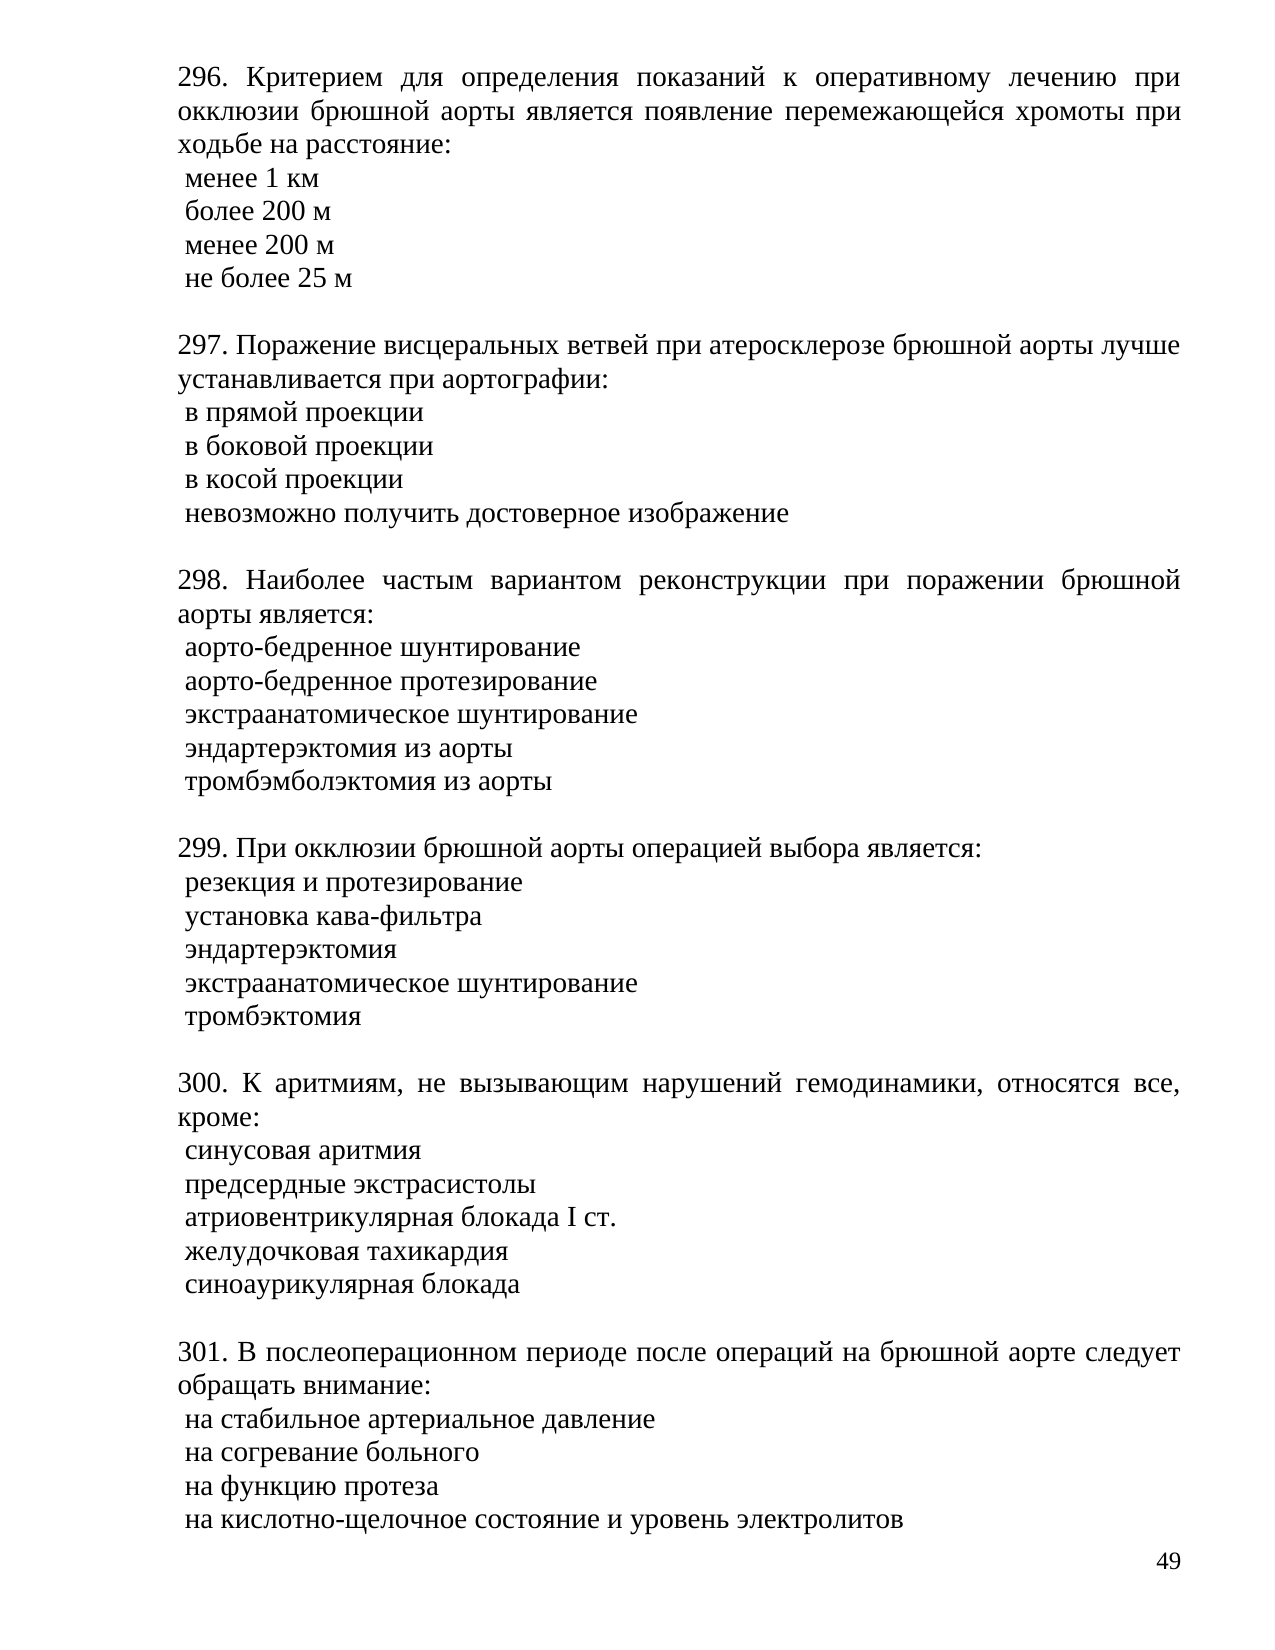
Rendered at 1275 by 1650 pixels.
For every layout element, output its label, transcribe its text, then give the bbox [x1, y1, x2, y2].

text тромбэмболэктомия из аорты [177, 763, 1181, 797]
text 301. В послеоперационном периоде после операций на брюшной аорте следует обращать внимание: [177, 1334, 1181, 1401]
text менее 1 км [177, 160, 1181, 193]
text 300. К аритмиям, не вызывающим нарушений гемодинамики, относятся все, кроме: [177, 1065, 1181, 1132]
text на функцию протеза [177, 1468, 1181, 1501]
text тромбэктомия [177, 998, 1181, 1032]
text атриовентрикулярная блокада I ст. [177, 1199, 1181, 1233]
text синусовая аритмия [177, 1132, 1181, 1166]
text синоаурикулярная блокада [177, 1267, 1181, 1300]
text 299. При окклюзии брюшной аорты операцией выбора является: [177, 831, 1181, 864]
text эндартерэктомия из аорты [177, 730, 1181, 763]
text невозможно получить достоверное изображение [177, 495, 1181, 529]
text экстраанатомическое шунтирование [177, 965, 1181, 998]
text аорто-бедренное протезирование [177, 663, 1181, 696]
text на стабильное артериальное давление [177, 1401, 1181, 1434]
text 296. Критерием для определения показаний к оперативному лечению при окклюзии брюшной аорты является появление перемежающейся хромоты при ходьбе на расстояние: [177, 59, 1181, 160]
text 297. Поражение висцеральных ветвей при атеросклерозе брюшной аорты лучше устанавливается при аортографии: [177, 327, 1181, 394]
text резекция и протезирование [177, 864, 1181, 898]
text более 200 м [177, 193, 1181, 227]
text на кислотно-щелочное состояние и уровень электролитов [177, 1501, 1181, 1535]
text аорто-бедренное шунтирование [177, 629, 1181, 663]
text в прямой проекции [177, 394, 1181, 428]
text 298. Наиболее частым вариантом реконструкции при поражении брюшной аорты является: [177, 562, 1181, 629]
text желудочковая тахикардия [177, 1233, 1181, 1267]
text эндартерэктомия [177, 931, 1181, 965]
text установка кава-фильтра [177, 898, 1181, 931]
text экстраанатомическое шунтирование [177, 696, 1181, 730]
text на согревание больного [177, 1434, 1181, 1468]
text в боковой проекции [177, 428, 1181, 462]
text не более 25 м [177, 260, 1181, 294]
text предсердные экстрасистолы [177, 1166, 1181, 1199]
text в косой проекции [177, 462, 1181, 495]
text менее 200 м [177, 227, 1181, 260]
